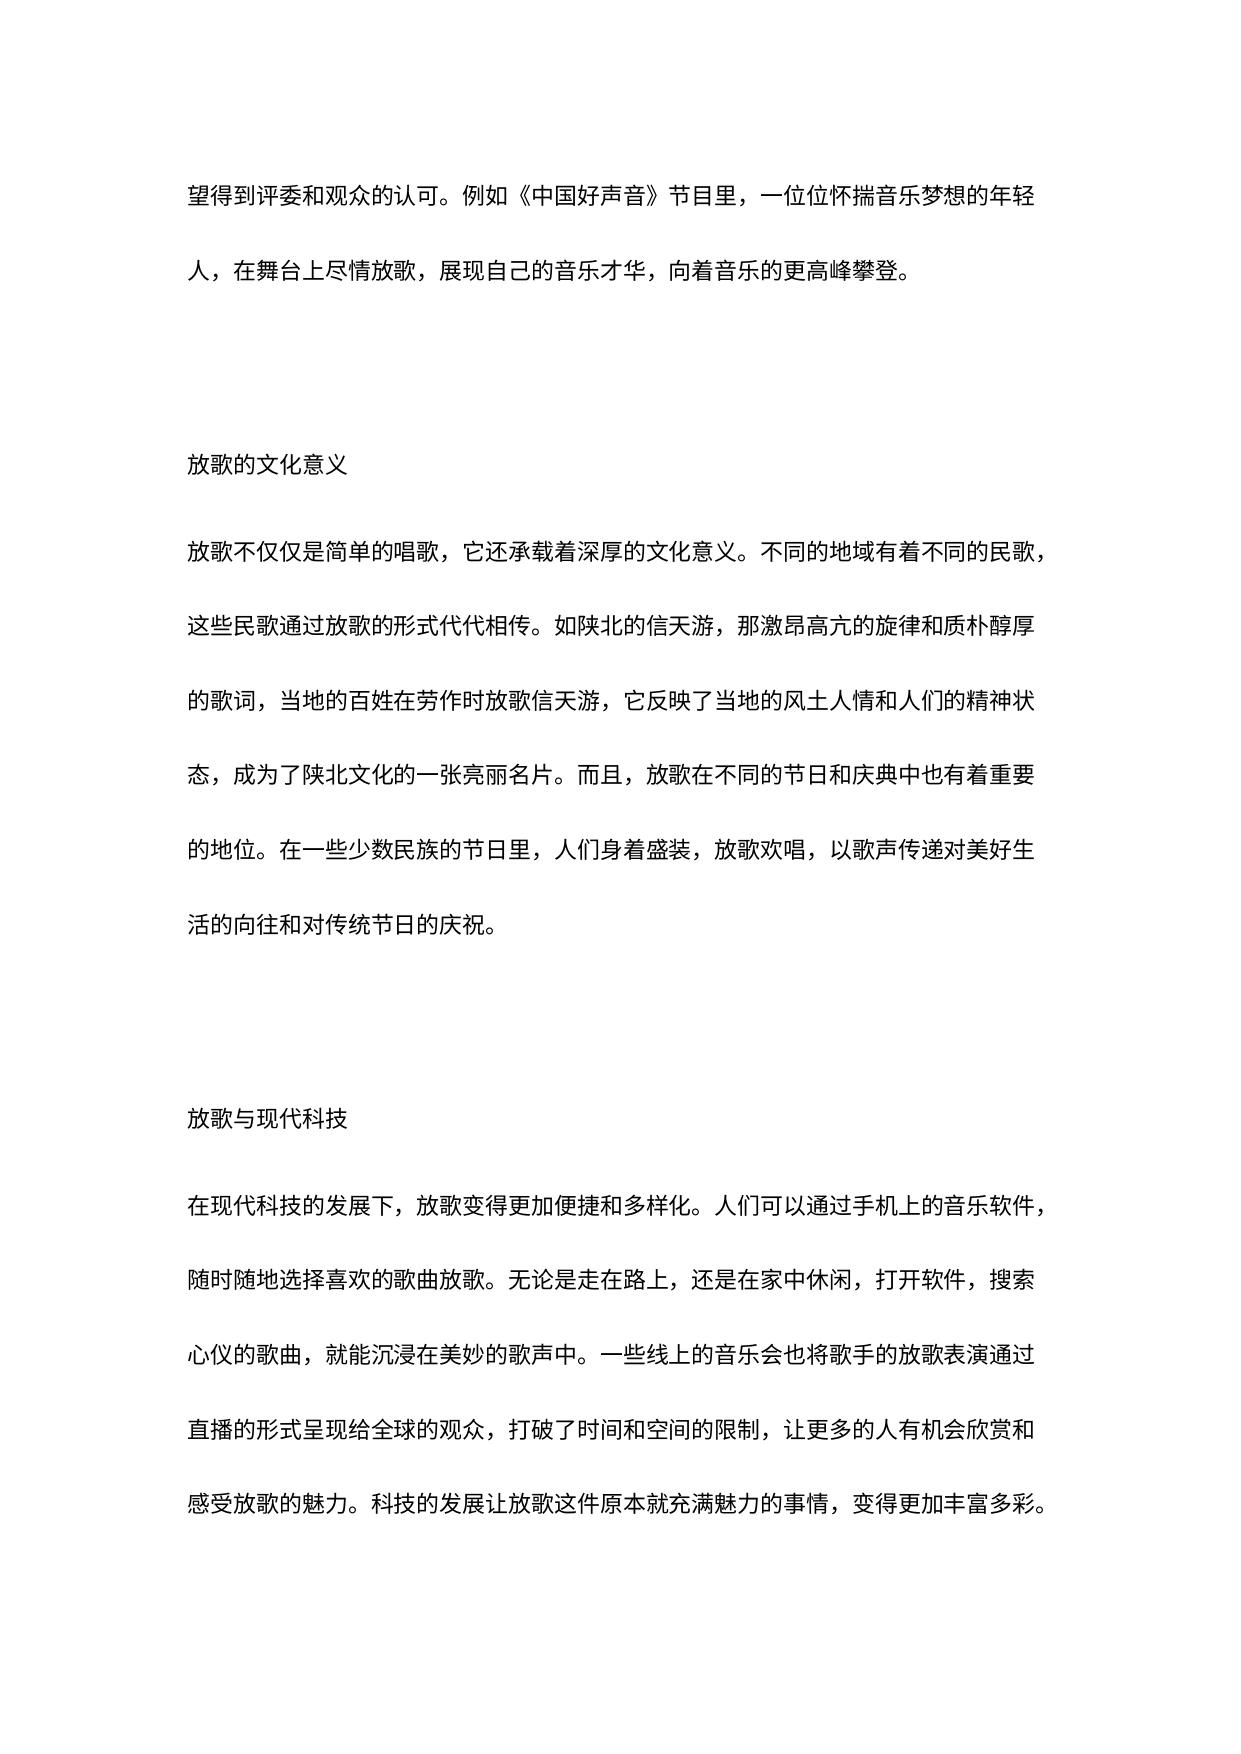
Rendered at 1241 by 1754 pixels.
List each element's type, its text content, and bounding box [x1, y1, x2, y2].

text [187, 162, 1053, 302]
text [187, 1172, 1053, 1536]
text 放歌不仅仅是简单的唱歌，它还承载着深厚的文化意义。不同的地域有着不同的民歌，这些民歌通过放歌的形式代代相传。如陕北的信天游，那激昂高亢的旋律和质朴醇厚的歌词，当地的百姓在劳作时放歌信天游，它反映了当地的风土人情和人们的精神状态，成为了陕北文化的一张亮丽名片。而且，放歌在不同的节日和庆典中也有着重要的地位。在一些少数民族的节日里，人们身着盛装，放歌欢唱，以歌声传递对美好生活的向往和对传统节日的庆祝。 [187, 517, 1053, 956]
text 放歌与现代科技 [187, 1085, 1053, 1150]
text 放歌的文化意义 [187, 431, 1053, 496]
